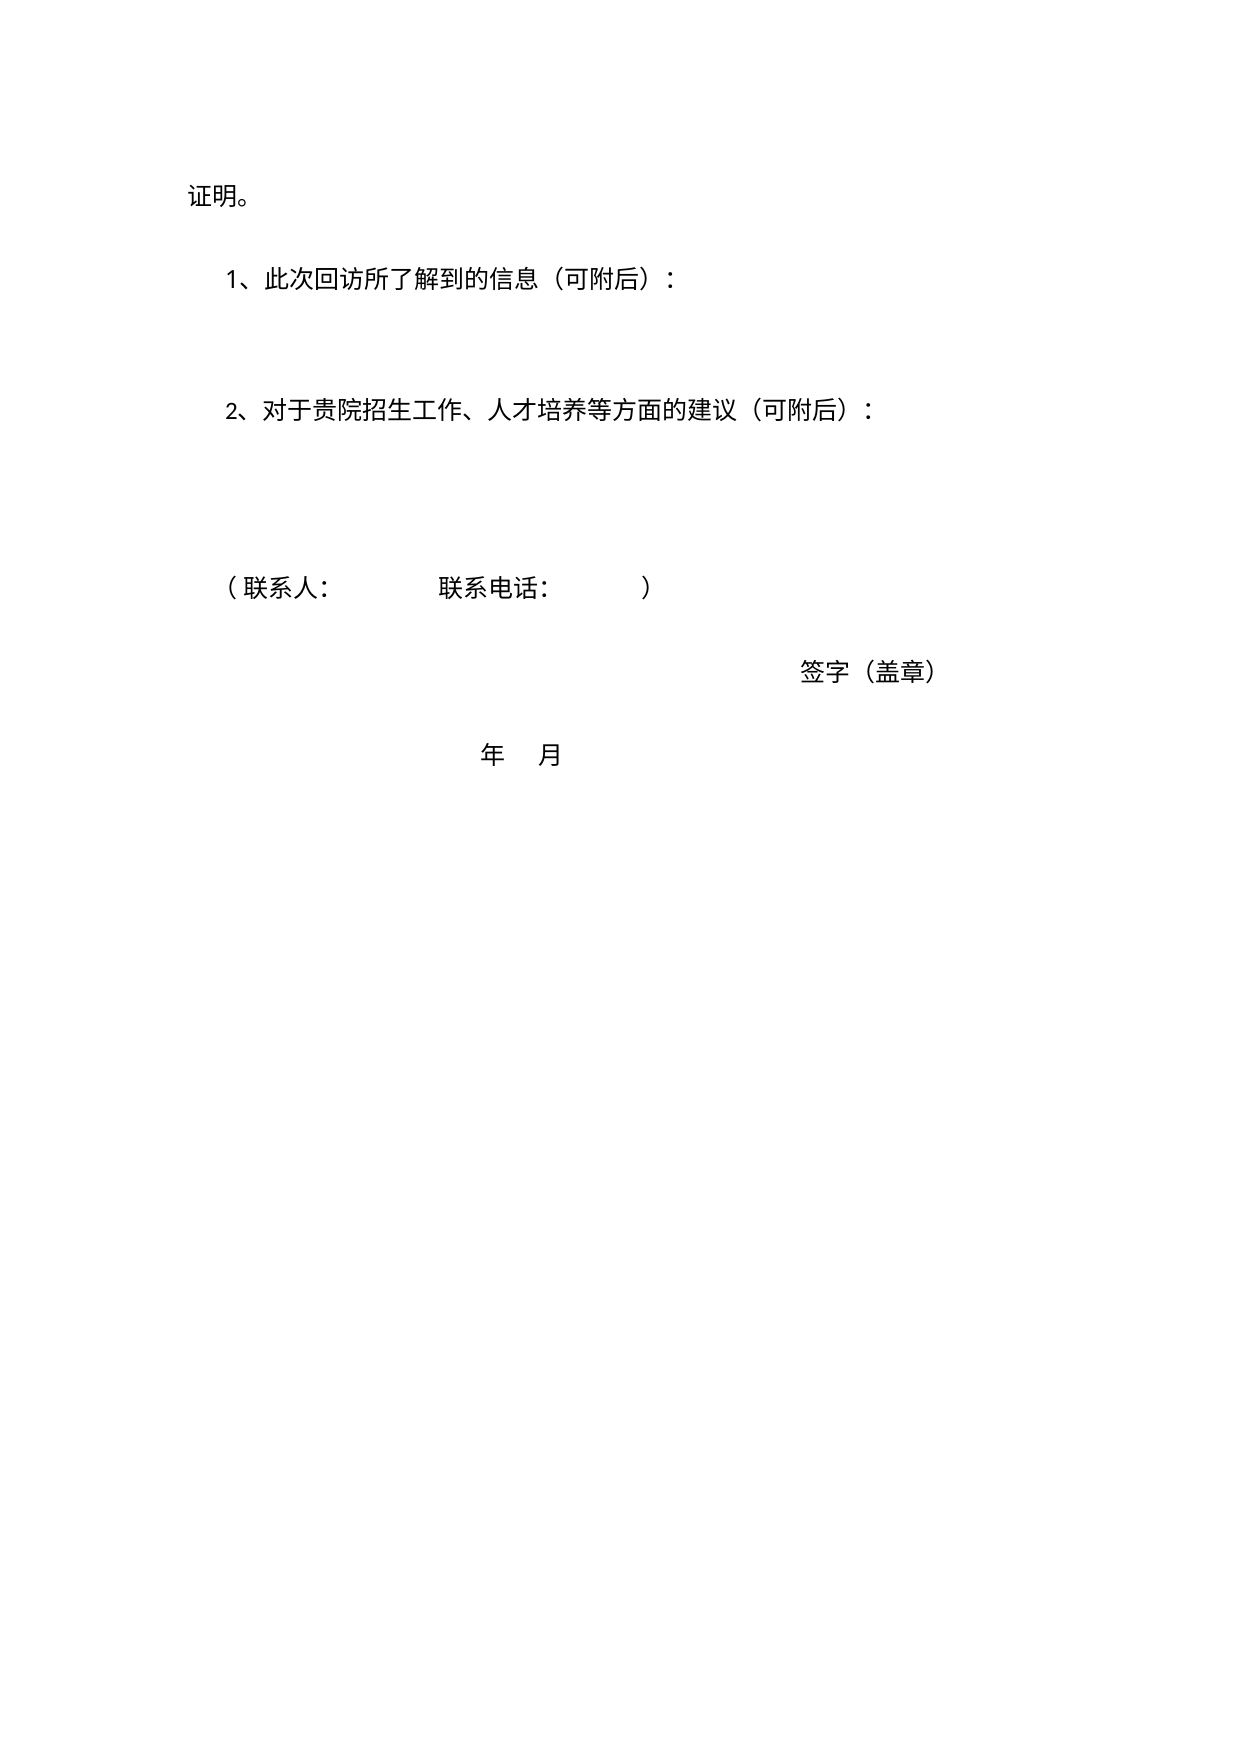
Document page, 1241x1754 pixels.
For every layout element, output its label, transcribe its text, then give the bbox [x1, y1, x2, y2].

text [187, 162, 1053, 227]
text 年 月 [187, 721, 1053, 786]
text （ 联系人： 联系电话： ） [187, 554, 1053, 619]
text 2、对于贵院招生工作、人才培养等方面的建议（可附后）： [187, 376, 1053, 441]
text 签字（盖章） [187, 638, 1053, 703]
text 1、此次回访所了解到的信息（可附后）： [187, 245, 1053, 310]
